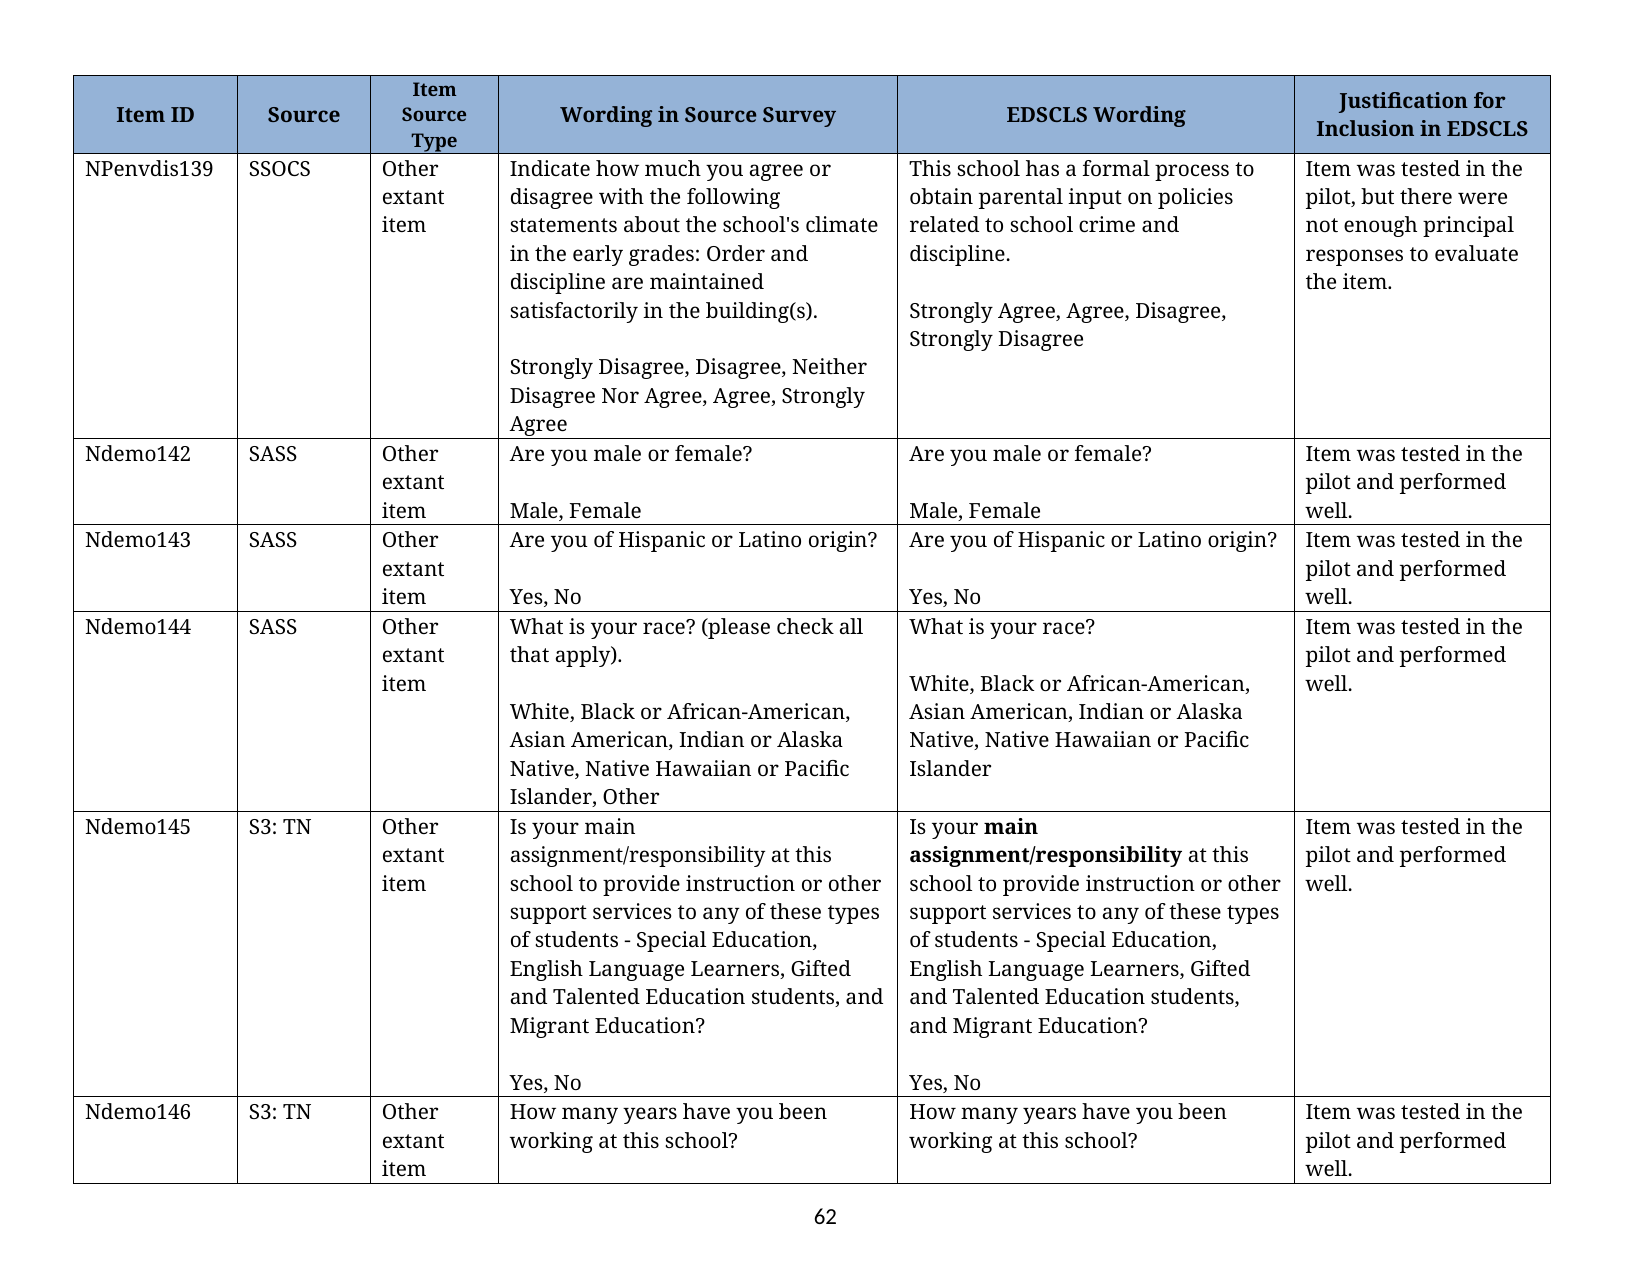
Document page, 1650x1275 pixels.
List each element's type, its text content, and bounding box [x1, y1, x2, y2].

table_cell SASS [238, 612, 370, 811]
table_cell Item was tested in the pilot and performed well. [1295, 439, 1550, 524]
table_cell S3: TN [238, 1097, 370, 1183]
table_header Wording in Source Survey [499, 76, 897, 153]
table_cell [499, 154, 897, 438]
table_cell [499, 1097, 897, 1183]
table_cell Other extant item [371, 1097, 498, 1183]
table_cell Other extant item [371, 612, 498, 811]
table_cell Ndemo144 [74, 612, 237, 811]
table_cell Item was tested in the pilot and performed well. [1295, 525, 1550, 611]
table_cell Are you of Hispanic or Latino origin? Yes, No [898, 525, 1294, 611]
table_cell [898, 1097, 1294, 1183]
table_cell Item was tested in the pilot and performed well. [1295, 812, 1550, 1096]
table_cell This school has a formal process to obtain parental input on policies related to school crime and discipline. Strongly Agree, Agree, Disagree, Strongly Disagree [898, 154, 1294, 438]
table_cell Item was tested in the pilot and performed well. [1295, 612, 1550, 811]
table_cell SASS [238, 439, 370, 524]
table_cell Other extant item [371, 812, 498, 1096]
table_header Justification for Inclusion in EDSCLS [1295, 76, 1550, 153]
table_cell Ndemo143 [74, 525, 237, 611]
table_header Item Source Type [371, 76, 498, 153]
table_cell SASS [238, 525, 370, 611]
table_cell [1295, 1097, 1550, 1183]
table_cell Ndemo146 [74, 1097, 237, 1183]
table_header EDSCLS Wording [898, 76, 1294, 153]
table_cell What is your race? White, Black or African-American, Asian American, Indian or Alaska Native, Native Hawaiian or Pacific Islander [898, 612, 1294, 811]
table_cell S3: TN [238, 812, 370, 1096]
table_header Item ID [74, 76, 237, 153]
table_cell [1295, 154, 1550, 438]
table_cell Are you male or female? Male, Female [499, 439, 897, 524]
table_header Source [238, 76, 370, 153]
table_cell Are you male or female? Male, Female [898, 439, 1294, 524]
table_cell Is your main assignment/responsibility at this school to provide instruction or other support services to any of these types of students - Special Education, English Language Learners, Gifted and Talented Education students, and Migrant Education? Yes, No [499, 812, 897, 1096]
table_cell Other extant item [371, 154, 498, 438]
table_cell NPenvdis139 [74, 154, 237, 438]
table_cell What is your race? (please check all that apply). White, Black or African-American, Asian American, Indian or Alaska Native, Native Hawaiian or Pacific Islander, Other [499, 612, 897, 811]
table_cell Ndemo142 [74, 439, 237, 524]
table_cell SSOCS [238, 154, 370, 438]
table_cell Ndemo145 [74, 812, 237, 1096]
table_cell Other extant item [371, 439, 498, 524]
table_cell Are you of Hispanic or Latino origin? Yes, No [499, 525, 897, 611]
table_cell Other extant item [371, 525, 498, 611]
table_cell Is your main assignment/responsibility at this school to provide instruction or other support services to any of these types of students - Special Education, English Language Learners, Gifted and Talented Education students, and Migrant Education? Yes, No [898, 812, 1294, 1096]
